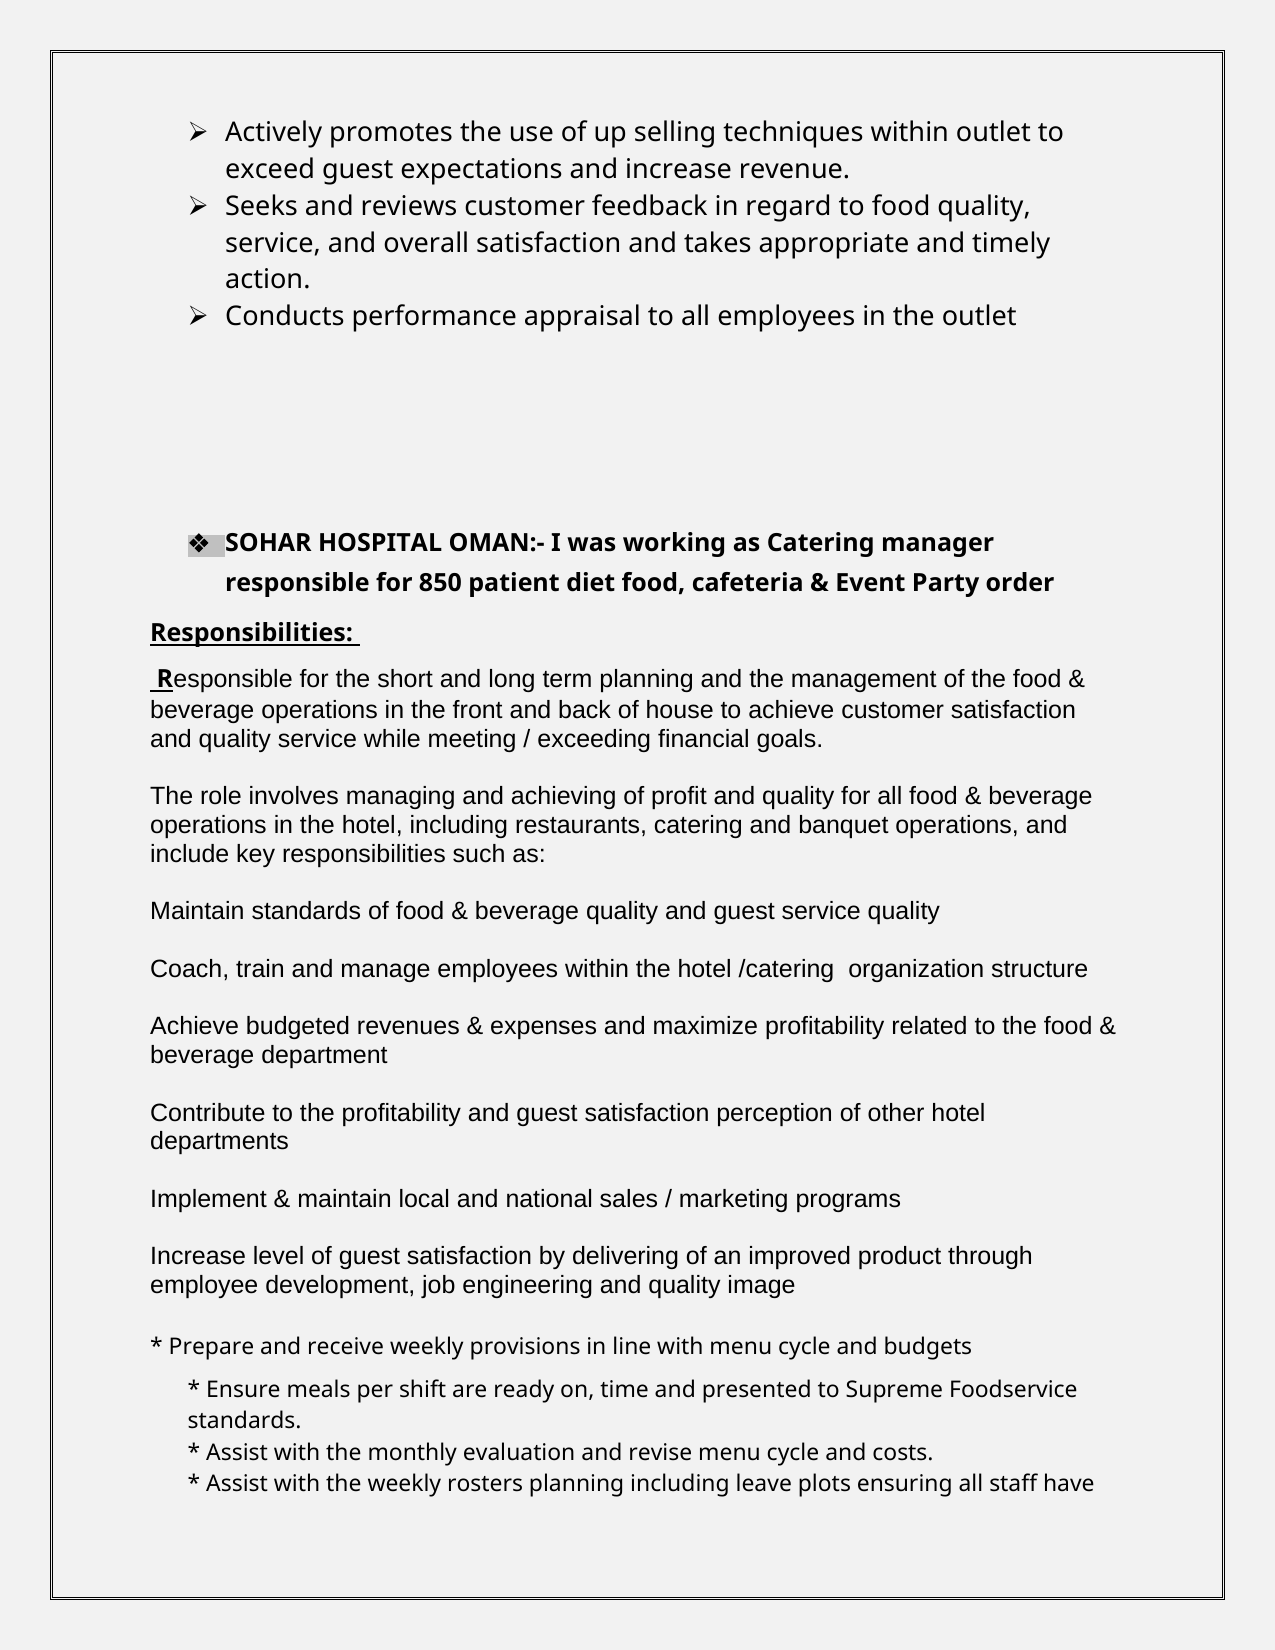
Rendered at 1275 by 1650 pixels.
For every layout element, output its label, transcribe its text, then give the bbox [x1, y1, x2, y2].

list SOHAR HOSPITAL OMAN:- I was working as Catering manager responsible for 850 patient diet food, cafeteria & Event Party order [187, 525, 1125, 598]
list Conducts performance appraisal to all employees in the outlet [187, 297, 1125, 334]
text Responsibilities: [150, 615, 1125, 649]
list Actively promotes the use of up selling techniques within outlet to exceed guest expectations and increase revenue. [187, 112, 1125, 186]
list Seeks and reviews customer feedback in regard to food quality, service, and overall satisfaction and takes appropriate and timely action. [187, 186, 1125, 297]
text Responsible for the short and long term planning and the management of the food & beverage operations in the front and back of house to achieve customer satisfaction and quality service while meeting / exceeding financial goals. The role involves managing and achieving of profit and quality for all food & beverage operations in the hotel, including restaurants, catering and banquet operations, and include key responsibilities such as: Maintain standards of food & beverage quality and guest service quality Coach, train and manage employees within the hotel /catering organization structure Achieve budgeted revenues & expenses and maximize profitability related to the food & beverage department Contribute to the profitability and guest satisfaction perception of other hotel departments Implement & maintain local and national sales / marketing programs Increase level of guest satisfaction by delivering of an improved product through employee development, job engineering and quality image * Prepare and receive weekly provisions in line with menu cycle and budgets [150, 661, 1125, 1361]
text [187, 1373, 1125, 1498]
